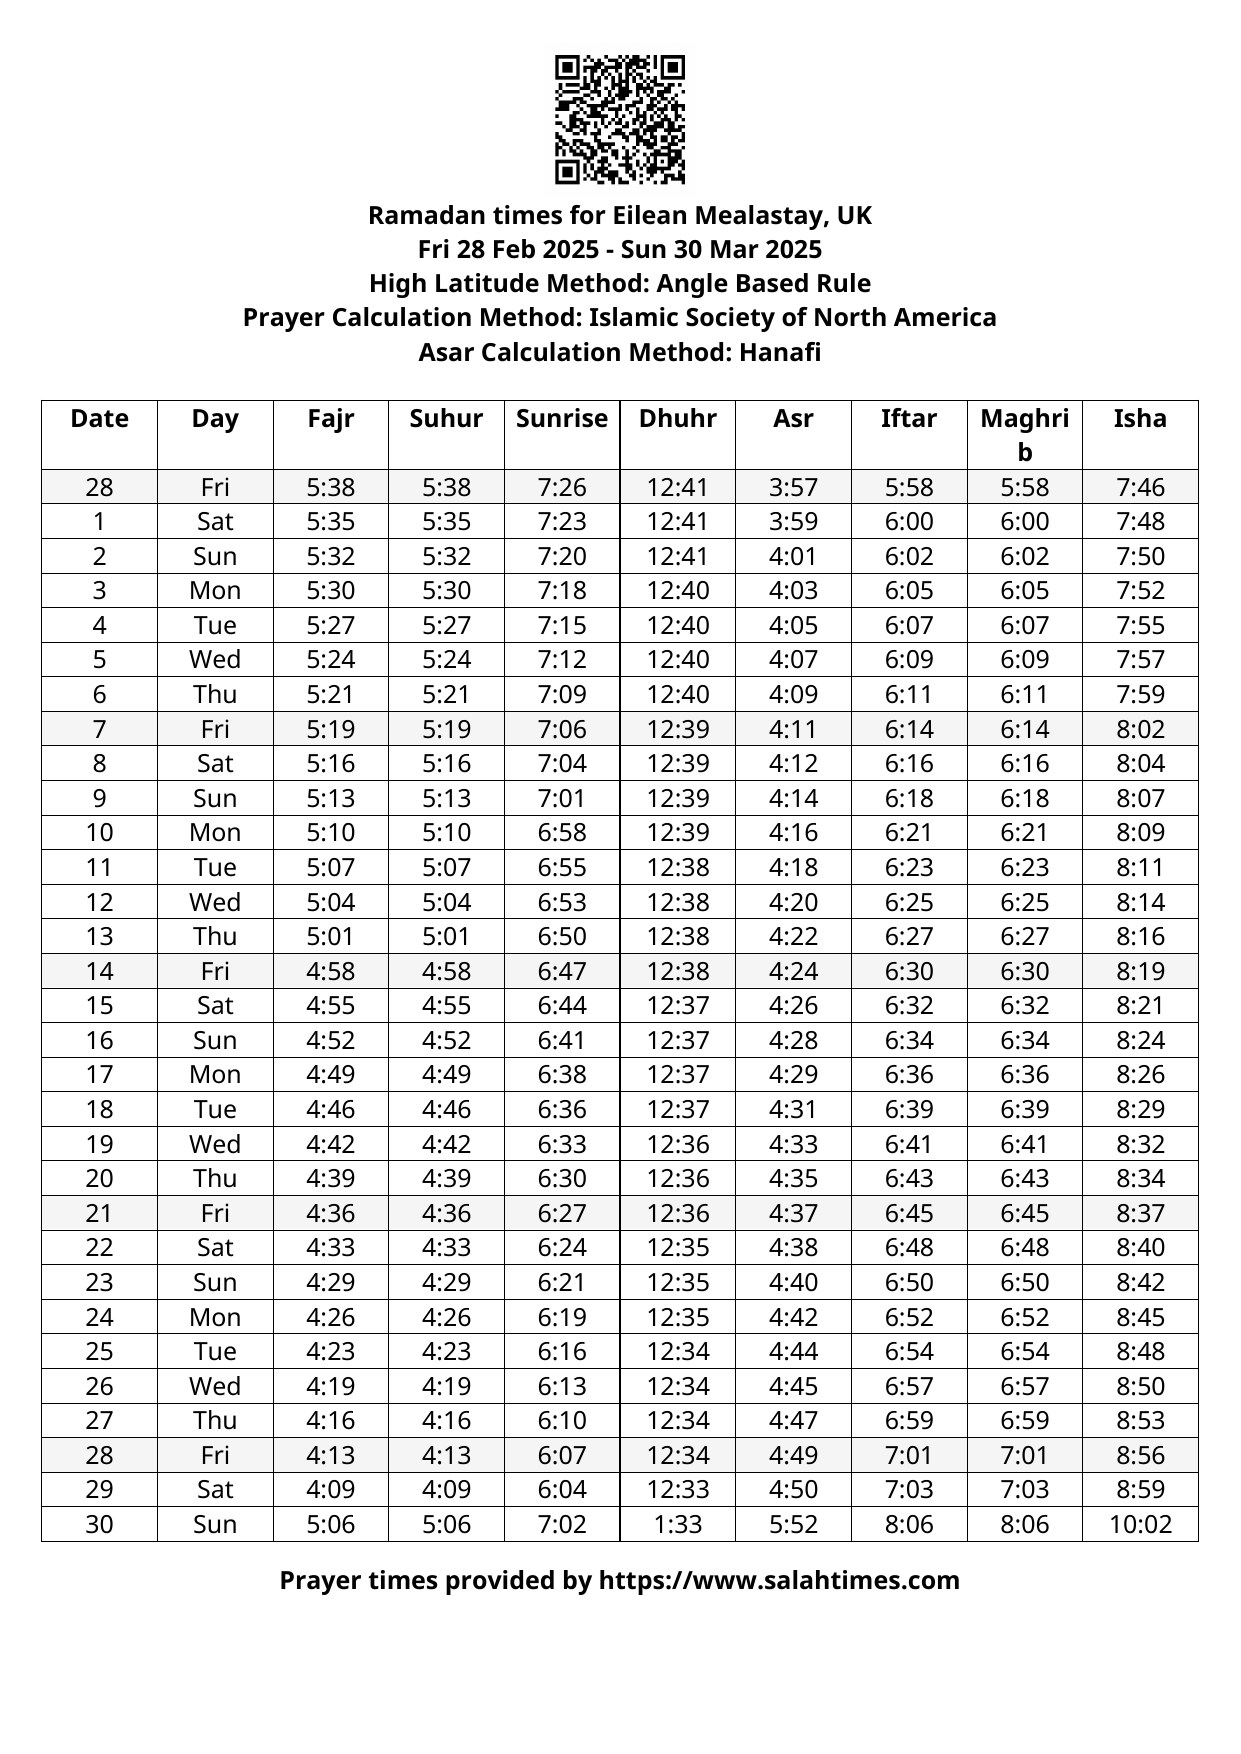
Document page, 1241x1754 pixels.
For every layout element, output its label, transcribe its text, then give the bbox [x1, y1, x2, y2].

table_cell 4:26 [389, 1300, 504, 1333]
table_cell 5:21 [274, 677, 388, 711]
table_cell 7:46 [1083, 470, 1198, 503]
table_cell 4:26 [274, 1300, 388, 1333]
table_cell 7:03 [968, 1473, 1082, 1506]
table_cell 18 [42, 1092, 157, 1126]
table_cell 6:18 [852, 781, 967, 814]
table_cell 25 [42, 1334, 157, 1368]
table_cell 7:15 [505, 608, 619, 642]
table_cell 4:37 [736, 1196, 851, 1229]
table_cell 6:19 [505, 1300, 619, 1333]
table_cell 4:14 [736, 781, 851, 814]
table_cell 6:18 [968, 781, 1082, 814]
table_cell 6:39 [852, 1092, 967, 1126]
table_cell 12:39 [621, 712, 735, 745]
table_cell 7 [42, 712, 157, 745]
table_cell 6:21 [852, 816, 967, 849]
table_cell 4:55 [389, 989, 504, 1022]
table_cell 4:50 [736, 1473, 851, 1506]
table_cell 8:14 [1083, 885, 1198, 918]
table_cell 19 [42, 1127, 157, 1160]
table_cell Fri [158, 470, 273, 503]
table_cell 4:13 [389, 1438, 504, 1472]
table_cell 4:16 [274, 1404, 388, 1437]
table_cell 8:07 [1083, 781, 1198, 814]
table_cell 1 [42, 504, 157, 538]
table_cell 12:40 [621, 608, 735, 642]
table_cell 6:36 [968, 1058, 1082, 1091]
table_cell 4:22 [736, 919, 851, 953]
table_cell 24 [42, 1300, 157, 1333]
table_cell 4:09 [389, 1473, 504, 1506]
table_cell 14 [42, 954, 157, 987]
table_cell 4:40 [736, 1265, 851, 1299]
table_cell 4:33 [389, 1231, 504, 1264]
text High Latitude Method: Angle Based Rule [42, 266, 1198, 300]
table_cell 8:06 [968, 1507, 1082, 1541]
table_cell Mon [158, 816, 273, 849]
table_cell 12:35 [621, 1231, 735, 1264]
table_cell 20 [42, 1161, 157, 1195]
table_cell 5:10 [389, 816, 504, 849]
table_cell 4:42 [389, 1127, 504, 1160]
table_cell 4:03 [736, 574, 851, 607]
table_cell 12 [42, 885, 157, 918]
table_cell 4:47 [736, 1404, 851, 1437]
table_cell 12:37 [621, 1092, 735, 1126]
table_cell Sat [158, 746, 273, 780]
table_cell 6:25 [852, 885, 967, 918]
table_cell 6:30 [852, 954, 967, 987]
table_header Dhuhr [621, 401, 735, 469]
table_cell 4:09 [274, 1473, 388, 1506]
table_cell 6 [42, 677, 157, 711]
table_cell 6:27 [505, 1196, 619, 1229]
table_cell 7:03 [852, 1473, 967, 1506]
table_cell 5:07 [389, 850, 504, 884]
table_cell 6:21 [968, 816, 1082, 849]
table_cell 29 [42, 1473, 157, 1506]
table_cell 6:04 [505, 1473, 619, 1506]
table_cell 12:41 [621, 504, 735, 538]
table_cell 6:57 [968, 1369, 1082, 1402]
table_cell 12:40 [621, 574, 735, 607]
table_cell 6:30 [505, 1161, 619, 1195]
text Prayer Calculation Method: Islamic Society of North America [42, 300, 1198, 334]
table_cell 10:02 [1083, 1507, 1198, 1541]
table_cell 5:35 [274, 504, 388, 538]
table_cell 6:27 [968, 919, 1082, 953]
table_cell 6:07 [968, 608, 1082, 642]
table_cell 6:10 [505, 1404, 619, 1437]
table_cell 5:16 [274, 746, 388, 780]
table_cell Tue [158, 608, 273, 642]
table_cell 5:13 [389, 781, 504, 814]
table_cell Sun [158, 1265, 273, 1299]
table_cell 4:52 [389, 1023, 504, 1057]
table_cell 4:26 [736, 989, 851, 1022]
table_cell Fri [158, 1438, 273, 1472]
table_cell 8:53 [1083, 1404, 1198, 1437]
table_cell 4:23 [274, 1334, 388, 1368]
table_cell 4:49 [389, 1058, 504, 1091]
table_header Asr [736, 401, 851, 469]
table_cell 6:09 [852, 643, 967, 676]
table_cell Wed [158, 1127, 273, 1160]
table_cell 6:43 [968, 1161, 1082, 1195]
table_cell 12:34 [621, 1334, 735, 1368]
table_cell 22 [42, 1231, 157, 1264]
table_cell Wed [158, 643, 273, 676]
table_cell 5:52 [736, 1507, 851, 1541]
table_cell 6:41 [852, 1127, 967, 1160]
table_cell 7:09 [505, 677, 619, 711]
table_cell 7:55 [1083, 608, 1198, 642]
table_cell 4:19 [274, 1369, 388, 1402]
table_cell 6:36 [505, 1092, 619, 1126]
table_cell 4:07 [736, 643, 851, 676]
table_cell 5:58 [968, 470, 1082, 503]
table_cell 5:01 [274, 919, 388, 953]
table_cell 6:41 [505, 1023, 619, 1057]
table_cell 6:02 [852, 539, 967, 572]
table_header Iftar [852, 401, 967, 469]
table_cell 6:59 [852, 1404, 967, 1437]
table_cell 4:28 [736, 1023, 851, 1057]
table_cell 12:38 [621, 885, 735, 918]
table_cell 7:04 [505, 746, 619, 780]
table_cell 5:38 [389, 470, 504, 503]
table_cell 8 [42, 746, 157, 780]
table_cell 5:13 [274, 781, 388, 814]
table_cell 10 [42, 816, 157, 849]
table_header Isha [1083, 401, 1198, 469]
table_cell 4:05 [736, 608, 851, 642]
table_header Day [158, 401, 273, 469]
table_cell 4:11 [736, 712, 851, 745]
table_cell 8:11 [1083, 850, 1198, 884]
table_cell 6:05 [968, 574, 1082, 607]
table_cell 7:01 [505, 781, 619, 814]
table_cell 12:34 [621, 1438, 735, 1472]
table_cell 6:53 [505, 885, 619, 918]
table_cell Sun [158, 1507, 273, 1541]
table_cell 17 [42, 1058, 157, 1091]
table_cell 6:34 [852, 1023, 967, 1057]
table_cell 8:56 [1083, 1438, 1198, 1472]
table_cell 12:41 [621, 470, 735, 503]
table_cell 4:23 [389, 1334, 504, 1368]
table_cell 5:19 [389, 712, 504, 745]
table_cell 6:02 [968, 539, 1082, 572]
table_cell 4:33 [736, 1127, 851, 1160]
table_cell 6:52 [968, 1300, 1082, 1333]
table_cell 4:16 [389, 1404, 504, 1437]
table_cell 4 [42, 608, 157, 642]
table_cell 6:00 [968, 504, 1082, 538]
table_cell 4:38 [736, 1231, 851, 1264]
table_cell 5:27 [274, 608, 388, 642]
table_cell 8:37 [1083, 1196, 1198, 1229]
table_cell 4:29 [389, 1265, 504, 1299]
table_cell Sun [158, 1023, 273, 1057]
table_cell Mon [158, 574, 273, 607]
table_cell 5:19 [274, 712, 388, 745]
table_cell 4:39 [389, 1161, 504, 1195]
table_cell 5:35 [389, 504, 504, 538]
table_cell 5:10 [274, 816, 388, 849]
table_cell 8:45 [1083, 1300, 1198, 1333]
table_cell 6:14 [852, 712, 967, 745]
table_cell Tue [158, 1092, 273, 1126]
text Asar Calculation Method: Hanafi [42, 334, 1198, 368]
table_cell 4:29 [274, 1265, 388, 1299]
table_cell 4:24 [736, 954, 851, 987]
table_cell 7:57 [1083, 643, 1198, 676]
table_header Maghrib [968, 401, 1082, 469]
table_cell 8:42 [1083, 1265, 1198, 1299]
table_cell 12:38 [621, 954, 735, 987]
table_header Fajr [274, 401, 388, 469]
table_cell 8:32 [1083, 1127, 1198, 1160]
table_cell 6:16 [852, 746, 967, 780]
table_cell 8:24 [1083, 1023, 1198, 1057]
table_cell 6:41 [968, 1127, 1082, 1160]
table_cell 7:06 [505, 712, 619, 745]
table_cell 12:33 [621, 1473, 735, 1506]
table_cell 6:45 [968, 1196, 1082, 1229]
table_cell Fri [158, 954, 273, 987]
table_cell 7:01 [852, 1438, 967, 1472]
table_cell 12:36 [621, 1161, 735, 1195]
table_cell 3 [42, 574, 157, 607]
table_cell 6:30 [968, 954, 1082, 987]
table_cell 11 [42, 850, 157, 884]
table_cell 8:48 [1083, 1334, 1198, 1368]
table_cell 5:32 [274, 539, 388, 572]
table_cell Mon [158, 1058, 273, 1091]
table_cell 6:16 [968, 746, 1082, 780]
table_cell 26 [42, 1369, 157, 1402]
table_cell 6:11 [852, 677, 967, 711]
table_cell 5:24 [389, 643, 504, 676]
table_cell 23 [42, 1265, 157, 1299]
table_cell 5:06 [274, 1507, 388, 1541]
table_cell 8:26 [1083, 1058, 1198, 1091]
table_cell 12:34 [621, 1404, 735, 1437]
table_cell 6:23 [968, 850, 1082, 884]
table_cell 8:16 [1083, 919, 1198, 953]
table_header Date [42, 401, 157, 469]
table_cell 6:33 [505, 1127, 619, 1160]
table_cell 12:40 [621, 643, 735, 676]
table_cell 9 [42, 781, 157, 814]
table_cell 12:36 [621, 1127, 735, 1160]
table_cell 4:52 [274, 1023, 388, 1057]
table_cell 6:45 [852, 1196, 967, 1229]
table_cell 6:11 [968, 677, 1082, 711]
text Fri 28 Feb 2025 - Sun 30 Mar 2025 [42, 232, 1198, 266]
table_cell Sat [158, 989, 273, 1022]
table_cell 7:50 [1083, 539, 1198, 572]
table_cell 6:05 [852, 574, 967, 607]
table_cell 6:50 [505, 919, 619, 953]
table_cell 6:39 [968, 1092, 1082, 1126]
table_cell 8:34 [1083, 1161, 1198, 1195]
table_cell 5:01 [389, 919, 504, 953]
table_cell 4:20 [736, 885, 851, 918]
table_cell 6:50 [968, 1265, 1082, 1299]
table_cell 6:16 [505, 1334, 619, 1368]
table_cell 2 [42, 539, 157, 572]
table_cell Tue [158, 850, 273, 884]
table_cell 7:20 [505, 539, 619, 572]
table_cell Thu [158, 677, 273, 711]
table_cell 4:12 [736, 746, 851, 780]
table_cell 12:39 [621, 781, 735, 814]
table_cell 28 [42, 1438, 157, 1472]
table_cell 4:36 [274, 1196, 388, 1229]
text Prayer times provided by https://www.salahtimes.com [42, 1563, 1198, 1597]
table_cell Fri [158, 712, 273, 745]
table_cell 15 [42, 989, 157, 1022]
table_cell 16 [42, 1023, 157, 1057]
table_cell Thu [158, 919, 273, 953]
table_cell 4:42 [736, 1300, 851, 1333]
table_cell 6:00 [852, 504, 967, 538]
table_cell 8:29 [1083, 1092, 1198, 1126]
table_cell 4:33 [274, 1231, 388, 1264]
table_cell 6:48 [968, 1231, 1082, 1264]
table_cell 4:01 [736, 539, 851, 572]
table_cell 27 [42, 1404, 157, 1437]
table_cell 6:50 [852, 1265, 967, 1299]
table_cell 13 [42, 919, 157, 953]
table_cell 6:54 [968, 1334, 1082, 1368]
table_cell 7:26 [505, 470, 619, 503]
table_cell 6:47 [505, 954, 619, 987]
table_cell 8:02 [1083, 712, 1198, 745]
table_cell 8:50 [1083, 1369, 1198, 1402]
table_cell 8:04 [1083, 746, 1198, 780]
table_cell Tue [158, 1334, 273, 1368]
table_cell 6:57 [852, 1369, 967, 1402]
table_cell 6:23 [852, 850, 967, 884]
picture [542, 41, 699, 198]
table_cell 6:27 [852, 919, 967, 953]
table_cell 4:18 [736, 850, 851, 884]
table_cell 4:35 [736, 1161, 851, 1195]
table_cell 4:46 [389, 1092, 504, 1126]
table_cell 5:04 [274, 885, 388, 918]
table_cell 5:58 [852, 470, 967, 503]
table_cell 12:35 [621, 1300, 735, 1333]
table_cell 7:02 [505, 1507, 619, 1541]
table_cell 4:58 [389, 954, 504, 987]
table_cell 12:39 [621, 746, 735, 780]
table_cell Thu [158, 1161, 273, 1195]
table_cell Wed [158, 1369, 273, 1402]
table_cell 4:13 [274, 1438, 388, 1472]
table_cell 5:27 [389, 608, 504, 642]
table_cell 4:49 [274, 1058, 388, 1091]
table_cell 6:59 [968, 1404, 1082, 1437]
table_cell 8:40 [1083, 1231, 1198, 1264]
table_cell Sun [158, 781, 273, 814]
table_cell 4:29 [736, 1058, 851, 1091]
table_cell 5:32 [389, 539, 504, 572]
table_cell 30 [42, 1507, 157, 1541]
table_cell 5:06 [389, 1507, 504, 1541]
table_cell 6:25 [968, 885, 1082, 918]
table_cell Mon [158, 1300, 273, 1333]
table_cell 12:35 [621, 1265, 735, 1299]
table_cell 5 [42, 643, 157, 676]
table_cell 8:59 [1083, 1473, 1198, 1506]
table_cell 4:39 [274, 1161, 388, 1195]
table_cell Thu [158, 1404, 273, 1437]
table_cell 5:30 [274, 574, 388, 607]
table_cell 7:48 [1083, 504, 1198, 538]
table_cell 12:36 [621, 1196, 735, 1229]
table_cell 4:58 [274, 954, 388, 987]
table_cell Sat [158, 1231, 273, 1264]
table_cell 6:48 [852, 1231, 967, 1264]
table_cell 6:09 [968, 643, 1082, 676]
table_cell 3:57 [736, 470, 851, 503]
table_cell Wed [158, 885, 273, 918]
table_cell 8:06 [852, 1507, 967, 1541]
table_header Sunrise [505, 401, 619, 469]
table_cell 6:44 [505, 989, 619, 1022]
table_cell 4:49 [736, 1438, 851, 1472]
text Ramadan times for Eilean Mealastay, UK [42, 198, 1198, 232]
table_cell 7:18 [505, 574, 619, 607]
table_cell 5:24 [274, 643, 388, 676]
table_header Suhur [389, 401, 504, 469]
table_cell 6:54 [852, 1334, 967, 1368]
table_cell 12:37 [621, 989, 735, 1022]
table_cell 28 [42, 470, 157, 503]
table_cell 4:09 [736, 677, 851, 711]
table_cell 5:21 [389, 677, 504, 711]
table_cell 6:43 [852, 1161, 967, 1195]
table_cell 8:09 [1083, 816, 1198, 849]
table_cell 7:01 [968, 1438, 1082, 1472]
table_cell 4:42 [274, 1127, 388, 1160]
table_cell 4:55 [274, 989, 388, 1022]
table_cell 4:44 [736, 1334, 851, 1368]
table_cell 6:34 [968, 1023, 1082, 1057]
table_cell 3:59 [736, 504, 851, 538]
table_cell 4:16 [736, 816, 851, 849]
table_cell 12:40 [621, 677, 735, 711]
table_cell 4:19 [389, 1369, 504, 1402]
table_cell 12:34 [621, 1369, 735, 1402]
table_cell 5:04 [389, 885, 504, 918]
table_cell 6:58 [505, 816, 619, 849]
table_cell 4:45 [736, 1369, 851, 1402]
table_cell Sun [158, 539, 273, 572]
table_cell 6:36 [852, 1058, 967, 1091]
table_cell 12:39 [621, 816, 735, 849]
table_cell 5:07 [274, 850, 388, 884]
table_cell Sat [158, 504, 273, 538]
table_cell 6:52 [852, 1300, 967, 1333]
table_cell 5:16 [389, 746, 504, 780]
table_cell 12:37 [621, 1023, 735, 1057]
table_cell 21 [42, 1196, 157, 1229]
table_cell 12:38 [621, 850, 735, 884]
table_cell 12:37 [621, 1058, 735, 1091]
table_cell 12:41 [621, 539, 735, 572]
table_cell 6:55 [505, 850, 619, 884]
table_cell Fri [158, 1196, 273, 1229]
table_cell 12:38 [621, 919, 735, 953]
table_cell 6:32 [852, 989, 967, 1022]
table_cell 8:19 [1083, 954, 1198, 987]
table_cell 6:13 [505, 1369, 619, 1402]
table_cell 6:14 [968, 712, 1082, 745]
table_cell 4:36 [389, 1196, 504, 1229]
table_cell 6:07 [505, 1438, 619, 1472]
table_cell 6:21 [505, 1265, 619, 1299]
table_cell 4:31 [736, 1092, 851, 1126]
table_cell 6:32 [968, 989, 1082, 1022]
table_cell 7:59 [1083, 677, 1198, 711]
table_cell Sat [158, 1473, 273, 1506]
table_cell 6:24 [505, 1231, 619, 1264]
table_cell 4:46 [274, 1092, 388, 1126]
table_cell 7:23 [505, 504, 619, 538]
table_cell 6:38 [505, 1058, 619, 1091]
table_cell 7:12 [505, 643, 619, 676]
table_cell 5:30 [389, 574, 504, 607]
table_cell 8:21 [1083, 989, 1198, 1022]
table_cell 5:38 [274, 470, 388, 503]
table_cell 7:52 [1083, 574, 1198, 607]
table_cell 6:07 [852, 608, 967, 642]
table_cell 1:33 [621, 1507, 735, 1541]
